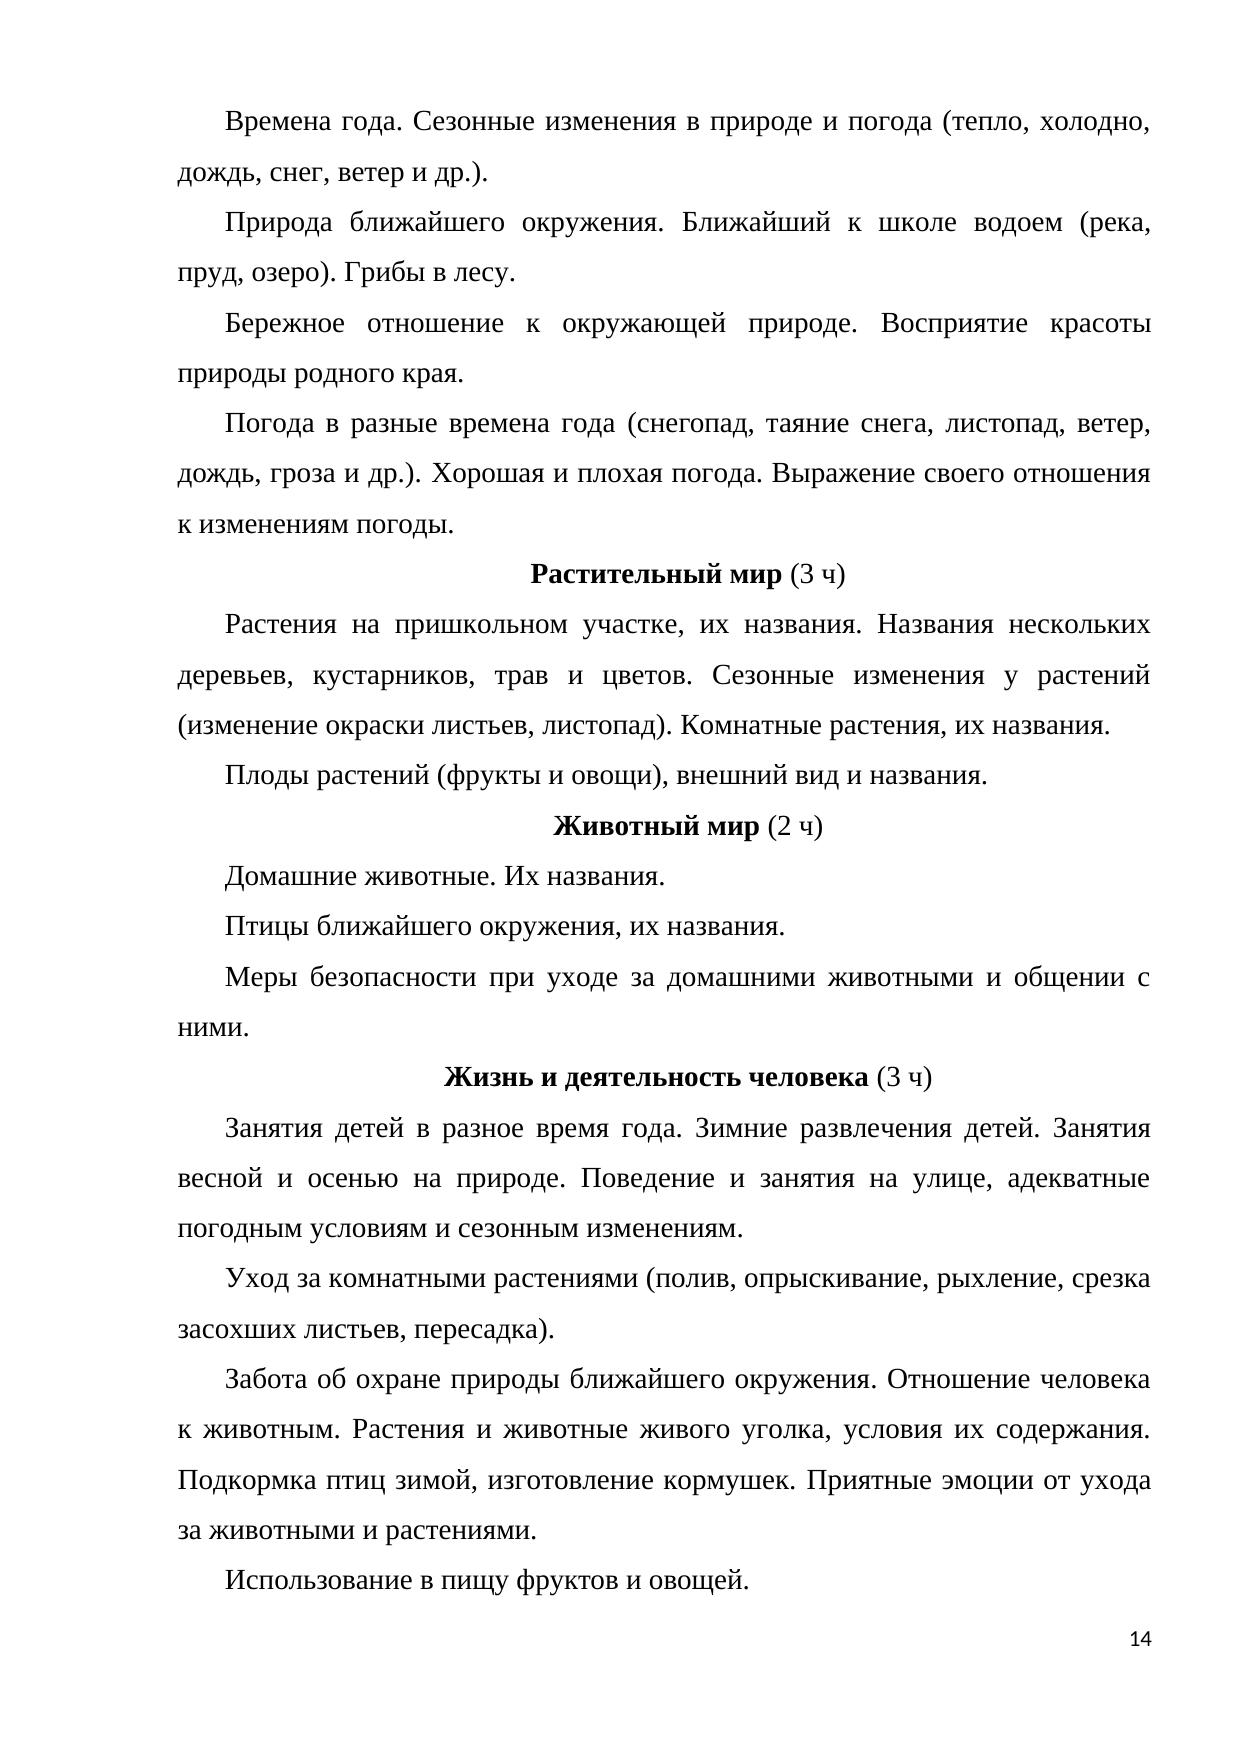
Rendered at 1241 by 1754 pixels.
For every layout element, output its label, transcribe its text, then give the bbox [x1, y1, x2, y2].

text Растения на пришкольном участке, их названия. Названия нескольких деревьев, кустарников, трав и цветов. Сезонные изменения у растений (изменение окраски листьев, листопад). Комнатные растения, их названия. [177, 607, 1152, 741]
text Использование в пищу фруктов и овощей. [177, 1562, 1152, 1596]
text Природа ближайшего окружения. Ближайший к школе водоем (река, пруд, озеро). Грибы в лесу. [177, 204, 1152, 288]
text Меры безопасности при уходе за домашними животными и общении с ними. [177, 959, 1152, 1043]
text Плоды растений (фрукты и овощи), внешний вид и названия. [177, 757, 1152, 791]
text Птицы ближайшего окружения, их названия. [177, 908, 1152, 942]
text Растительный мир (3 ч) [177, 556, 1152, 590]
text Забота об охране природы ближайшего окружения. Отношение человека к животным. Растения и животные живого уголка, условия их содержания. Подкормка птиц зимой, изготовление кормушек. Приятные эмоции от ухода за животными и растениями. [177, 1361, 1152, 1546]
text Времена года. Сезонные изменения в природе и погода (тепло, холодно, дождь, снег, ветер и др.). [177, 103, 1152, 187]
text Бережное отношение к окружающей природе. Восприятие красоты природы родного края. [177, 305, 1152, 388]
text Уход за комнатными растениями (полив, опрыскивание, рыхление, срезка засохших листьев, пересадка). [177, 1261, 1152, 1344]
text Жизнь и деятельность человека (3 ч) [177, 1059, 1152, 1093]
text Животный мир (2 ч) [177, 808, 1152, 841]
text Погода в разные времена года (снегопад, таяние снега, листопад, ветер, дождь, гроза и др.). Хорошая и плохая погода. Выражение своего отношения к изменениям погоды. [177, 405, 1152, 539]
text Домашние животные. Их названия. [177, 858, 1152, 892]
text Занятия детей в разное время года. Зимние развлечения детей. Занятия весной и осенью на природе. Поведение и занятия на улице, адекватные погодным условиям и сезонным изменениям. [177, 1110, 1152, 1244]
